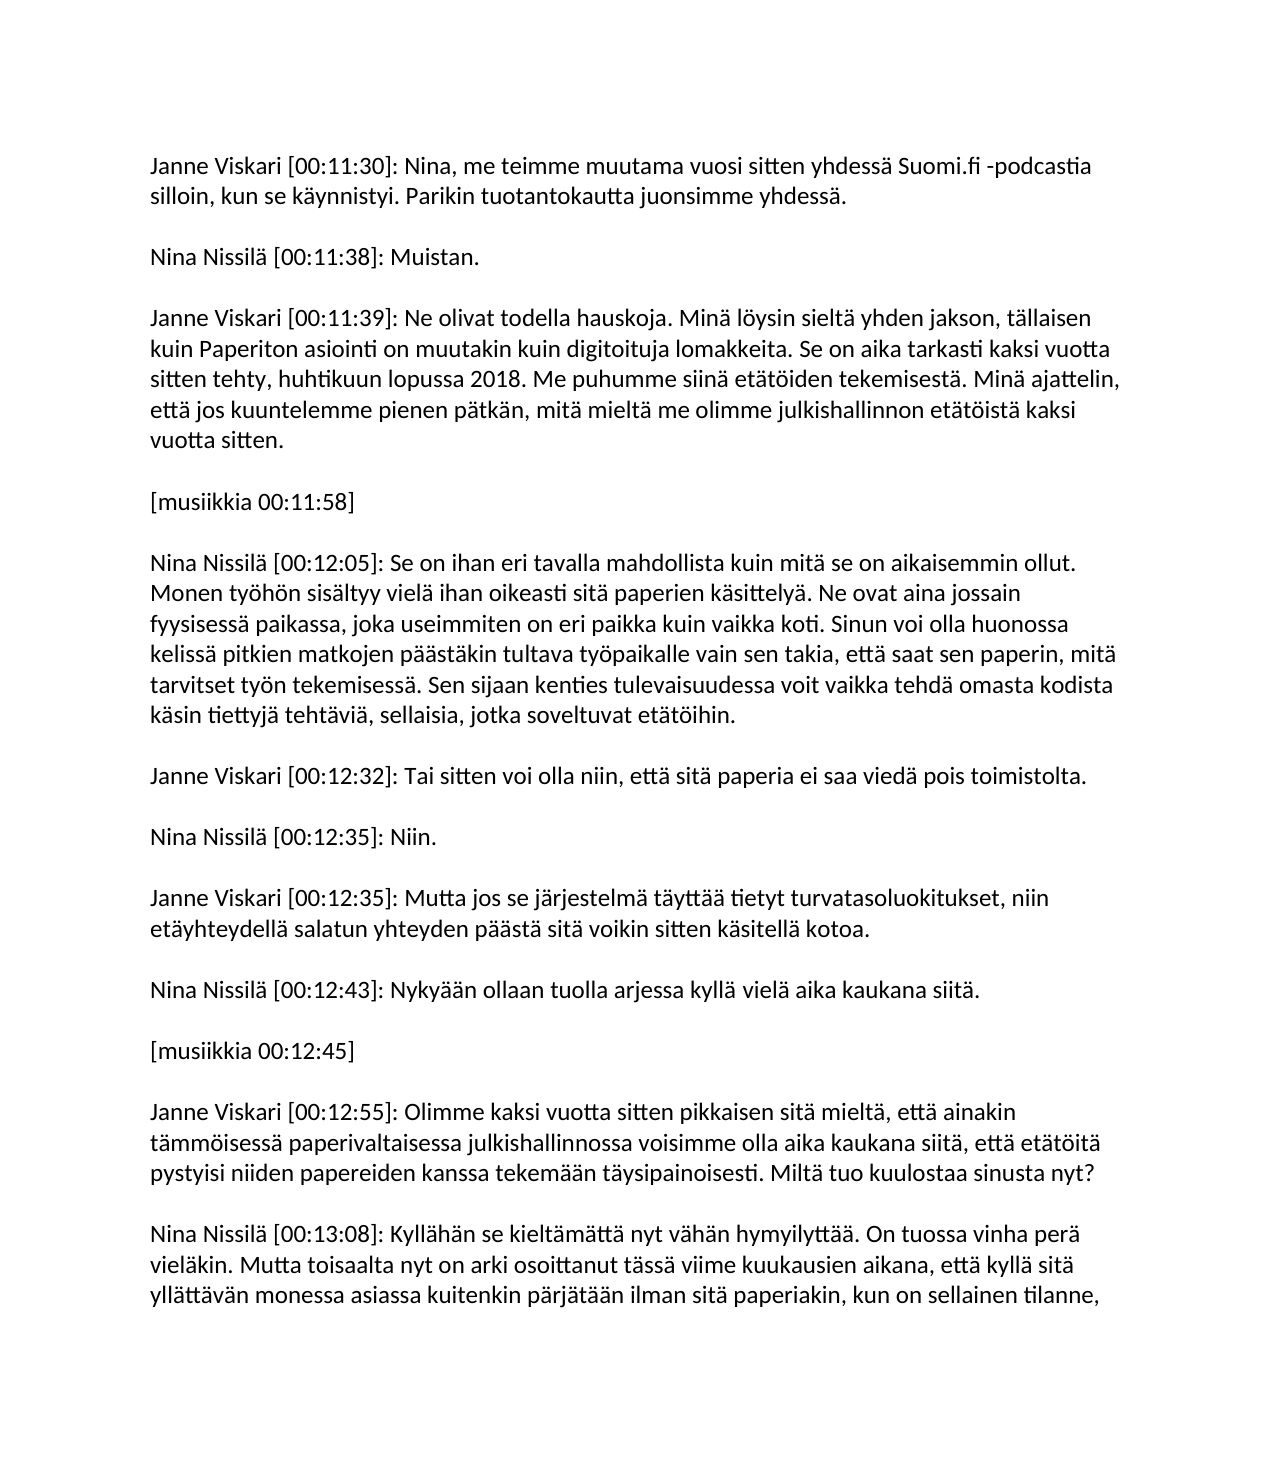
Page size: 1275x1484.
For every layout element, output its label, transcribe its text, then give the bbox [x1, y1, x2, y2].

text [musiikkia 00:11:58] [150, 486, 1125, 516]
text Janne Viskari [00:11:39]: Ne olivat todella hauskoja. Minä löysin sieltä yhden jakson, tällaisen kuin Paperiton asiointi on muutakin kuin digitoituja lomakkeita. Se on aika tarkasti kaksi vuotta sitten tehty, huhtikuun lopussa 2018. Me puhumme siinä etätöiden tekemisestä. Minä ajattelin, että jos kuuntelemme pienen pätkän, mitä mieltä me olimme julkishallinnon etätöistä kaksi vuotta sitten. [150, 303, 1125, 455]
text Nina Nissilä [00:12:43]: Nykyään ollaan tuolla arjessa kyllä vielä aika kaukana siitä. [150, 974, 1125, 1004]
text Janne Viskari [00:11:30]: Nina, me teimme muutama vuosi sitten yhdessä Suomi.fi -podcastia silloin, kun se käynnistyi. Parikin tuotantokautta juonsimme yhdessä. [150, 150, 1125, 211]
text Nina Nissilä [00:12:35]: Niin. [150, 821, 1125, 852]
text Nina Nissilä [00:12:05]: Se on ihan eri tavalla mahdollista kuin mitä se on aikaisemmin ollut. Monen työhön sisältyy vielä ihan oikeasti sitä paperien käsittelyä. Ne ovat aina jossain fyysisessä paikassa, joka useimmiten on eri paikka kuin vaikka koti. Sinun voi olla huonossa kelissä pitkien matkojen päästäkin tultava työpaikalle vain sen takia, että saat sen paperin, mitä tarvitset työn tekemisessä. Sen sijaan kenties tulevaisuudessa voit vaikka tehdä omasta kodista käsin tiettyjä tehtäviä, sellaisia, jotka soveltuvat etätöihin. [150, 547, 1125, 730]
text Janne Viskari [00:12:32]: Tai sitten voi olla niin, että sitä paperia ei saa viedä pois toimistolta. [150, 760, 1125, 791]
text Nina Nissilä [00:11:38]: Muistan. [150, 242, 1125, 272]
text Janne Viskari [00:12:35]: Mutta jos se järjestelmä täyttää tietyt turvatasoluokitukset, niin etäyhteydellä salatun yhteyden päästä sitä voikin sitten käsitellä kotoa. [150, 882, 1125, 943]
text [150, 1218, 1125, 1310]
text Janne Viskari [00:12:55]: Olimme kaksi vuotta sitten pikkaisen sitä mieltä, että ainakin tämmöisessä paperivaltaisessa julkishallinnossa voisimme olla aika kaukana siitä, että etätöitä pystyisi niiden papereiden kanssa tekemään täysipainoisesti. Miltä tuo kuulostaa sinusta nyt? [150, 1096, 1125, 1188]
text [musiikkia 00:12:45] [150, 1035, 1125, 1066]
